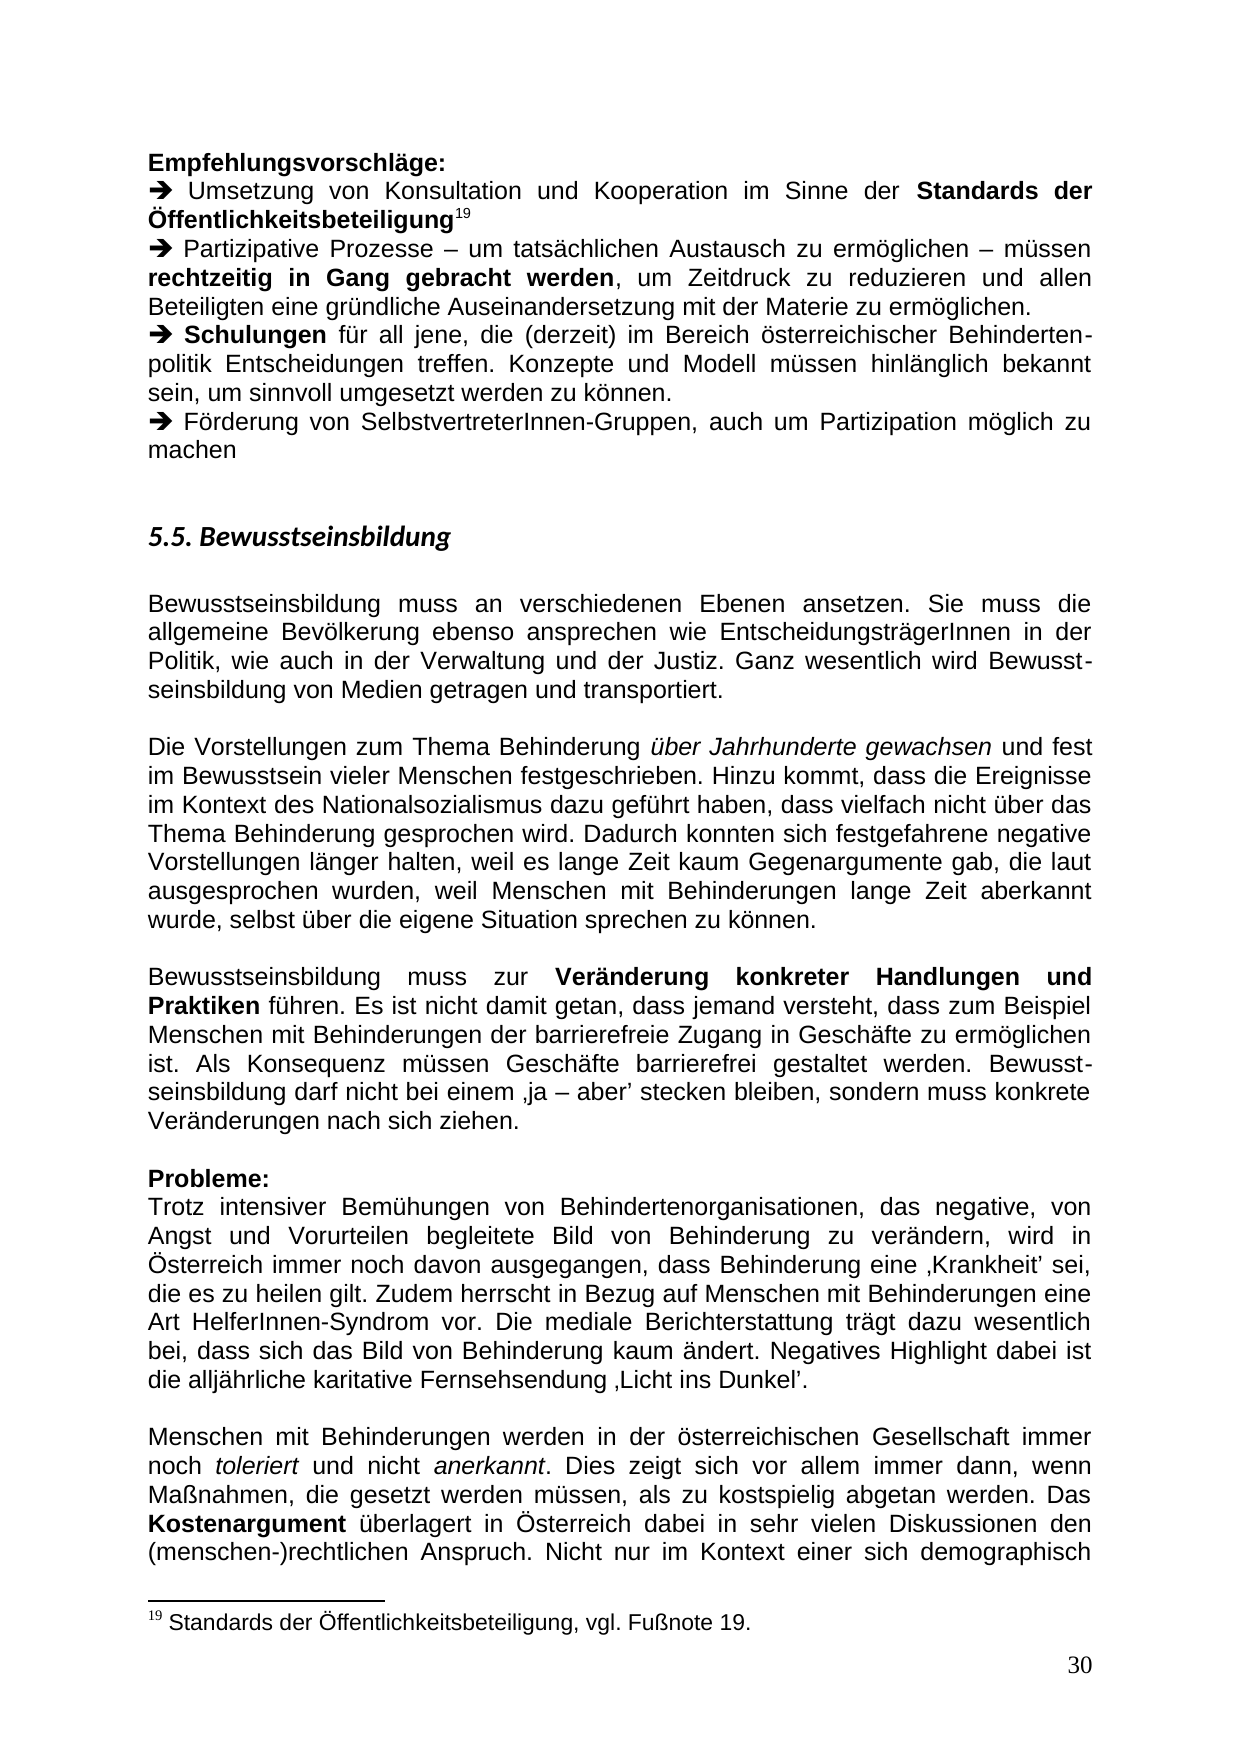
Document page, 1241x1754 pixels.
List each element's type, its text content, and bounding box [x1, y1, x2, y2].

text Bewusstseinsbildung muss an verschiedenen Ebenen ansetzen. Sie muss die allgemeine Bevölkerung ebenso ansprechen wie EntscheidungsträgerInnen in der Politik, wie auch in der Verwaltung und der Justiz. Ganz wesentlich wird Bewusstseinsbildung von Medien getragen und transportiert. [148, 589, 1093, 704]
text Bewusstseinsbildung muss zur Veränderung konkreter Handlungen und Praktiken führen. Es ist nicht damit getan, dass jemand versteht, dass zum Beispiel Menschen mit Behinderungen der barrierefreie Zugang in Geschäfte zu ermöglichen ist. Als Konsequenz müssen Geschäfte barrierefrei gestaltet werden. Bewusstseinsbildung darf nicht bei einem ‚ja – aber’ stecken bleiben, sondern muss konkrete Veränderungen nach sich ziehen. [148, 962, 1093, 1135]
text Empfehlungsvorschläge: [148, 148, 1093, 176]
text Umsetzung von Konsultation und Kooperation im Sinne der Standards der Öffentlichkeitsbeteiligung [148, 176, 1093, 234]
text Trotz intensiver Bemühungen von Behindertenorganisationen, das negative, von Angst und Vorurteilen begleitete Bild von Behinderung zu verändern, wird in Österreich immer noch davon ausgegangen, dass Behinderung eine ‚Krankheit’ sei, die es zu heilen gilt. Zudem herrscht in Bezug auf Menschen mit Behinderungen eine Art HelferInnen-Syndrom vor. Die mediale Berichterstattung trägt dazu wesentlich bei, dass sich das Bild von Behinderung kaum ändert. Negatives Highlight dabei ist die alljährliche karitative Fernsehsendung ‚Licht ins Dunkel’. [148, 1192, 1093, 1394]
text Schulungen für all jene, die (derzeit) im Bereich österreichischer Behindertenpolitik Entscheidungen treffen. Konzepte und Modell müssen hinlänglich bekannt sein, um sinnvoll umgesetzt werden zu können. [148, 320, 1093, 407]
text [148, 1422, 1093, 1566]
text Die Vorstellungen zum Thema Behinderung über Jahrhunderte gewachsen und fest im Bewusstsein vieler Menschen festgeschrieben. Hinzu kommt, dass die Ereignisse im Kontext des Nationalsozialismus dazu geführt haben, dass vielfach nicht über das Thema Behinderung gesprochen wird. Dadurch konnten sich festgefahrene negative Vorstellungen länger halten, weil es lange Zeit kaum Gegenargumente gab, die laut ausgesprochen wurden, weil Menschen mit Behinderungen lange Zeit aberkannt wurde, selbst über die eigene Situation sprechen zu können. [148, 732, 1093, 934]
text Partizipative Prozesse – um tatsächlichen Austausch zu ermöglichen – müssen rechtzeitig in Gang gebracht werden, um Zeitdruck zu reduzieren und allen Beteiligten eine gründliche Auseinandersetzung mit der Materie zu ermöglichen. [148, 234, 1093, 320]
text Förderung von SelbstvertreterInnen-Gruppen, auch um Partizipation möglich zu machen [148, 407, 1093, 464]
text Probleme: [148, 1164, 1093, 1192]
subtitle 5.5. Bewusstseinsbildung [148, 518, 1093, 554]
